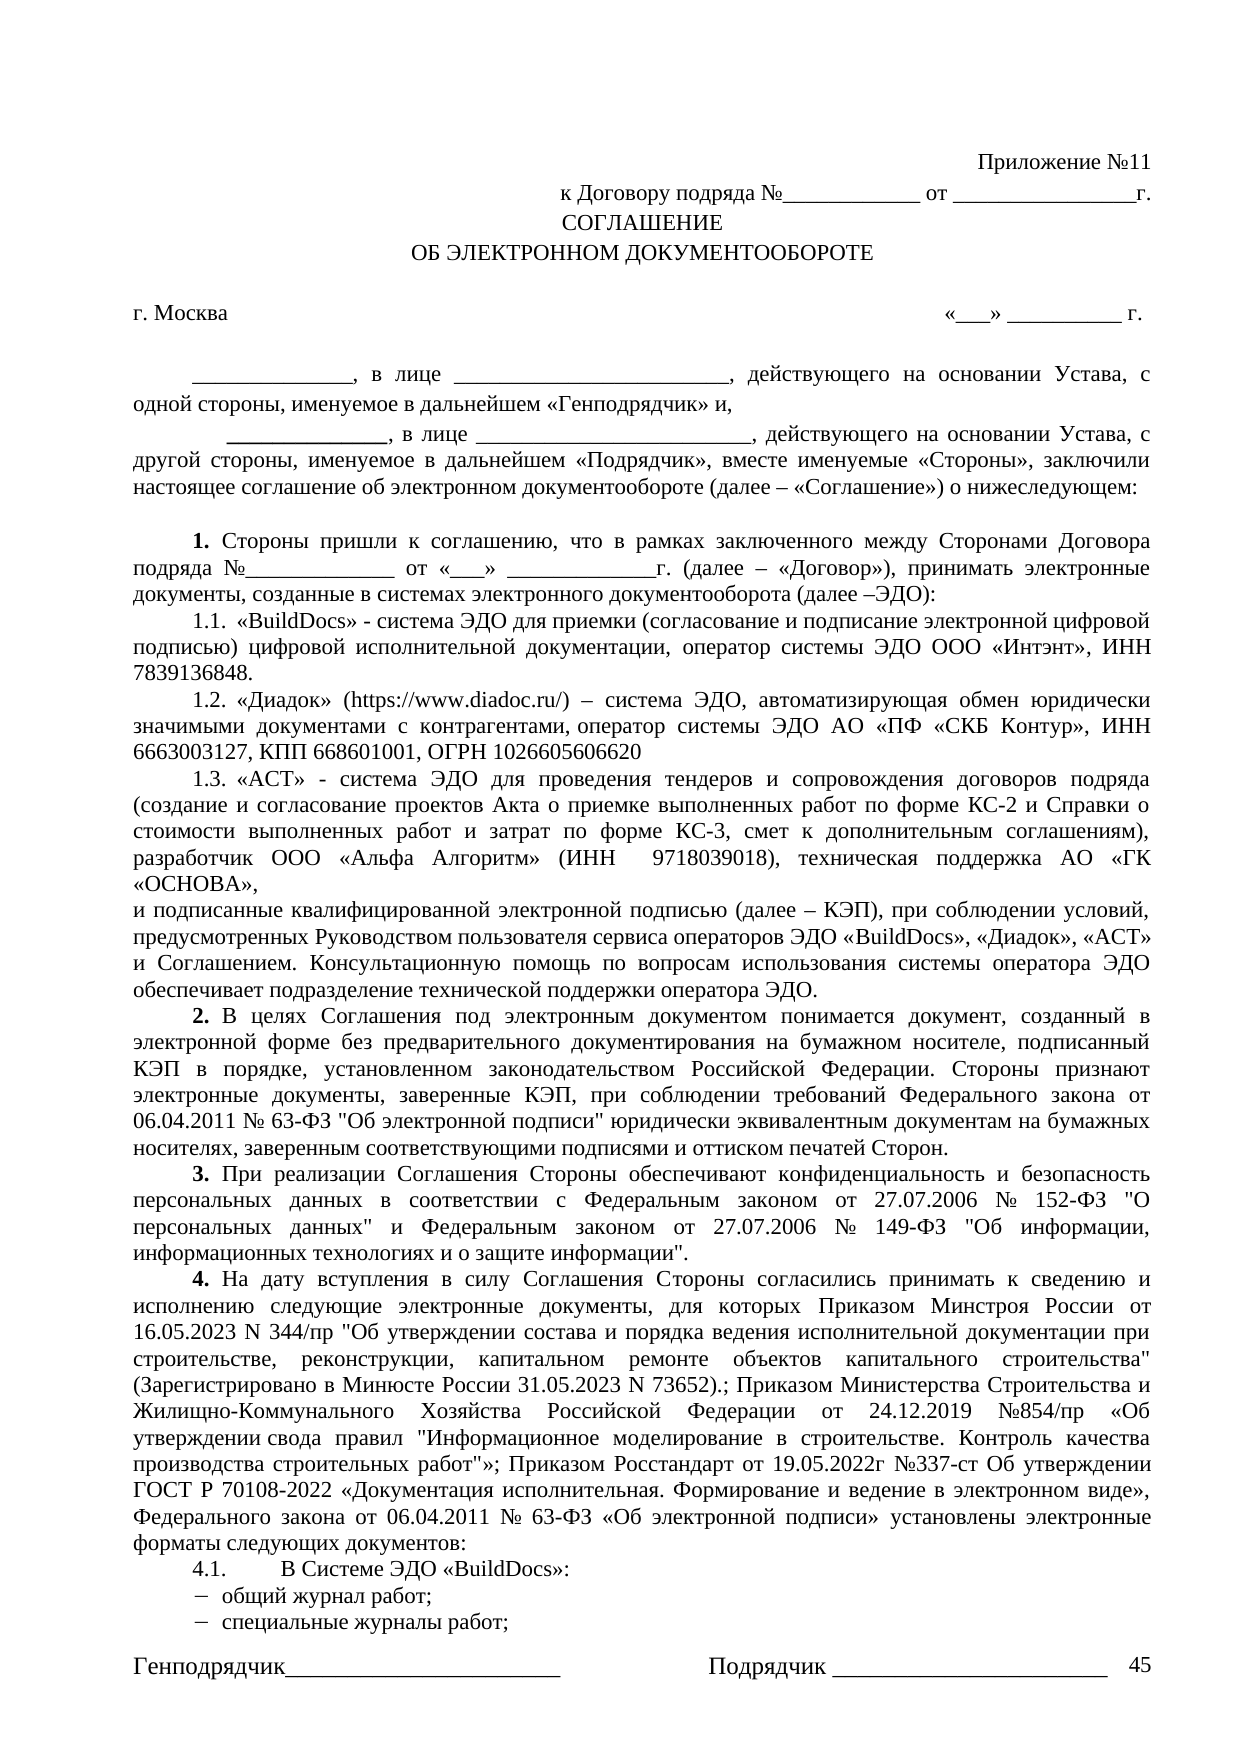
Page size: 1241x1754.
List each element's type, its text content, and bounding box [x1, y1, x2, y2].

list общий журнал работ; [133, 1582, 1152, 1608]
list «Диадок» (https://www.diadoc.ru/) – система ЭДО, автоматизирующая обмен юридически значимыми документами с контрагентами, оператор системы ЭДО АО «ПФ «СКБ Контур», ИНН 6663003127, КПП 668601001, ОГРН 1026605606620 [133, 686, 1152, 765]
text СОГЛАШЕНИЕ [133, 209, 1152, 235]
text г. Москва «___» __________ г. [133, 299, 1152, 326]
text и подписанные квалифицированной электронной подписью (далее – КЭП), при соблюдении условий, предусмотренных Руководством пользователя сервиса операторов ЭДО «BuildDocs», «Диадок», «АСТ» и Соглашением. Консультационную помощь по вопросам использования системы оператора ЭДО обеспечивает подразделение технической поддержки оператора ЭДО. [133, 897, 1152, 1002]
text ОБ ЭЛЕКТРОННОМ ДОКУМЕНТООБОРОТЕ [133, 239, 1152, 265]
list «BuildDocs» - система ЭДО для приемки (согласование и подписание электронной цифровой подписью) цифровой исполнительной документации, оператор системы ЭДО ООО «Интэнт», ИНН 7839136848. [133, 607, 1152, 686]
text к Договору подряда №____________ от ________________г. [133, 178, 1152, 205]
list В Системе ЭДО «BuildDocs»: [133, 1555, 1152, 1582]
text ______________, в лице ________________________, действующего на основании Устава, с другой стороны, именуемое в дальнейшем «Подрядчик», вместе именуемые «Стороны», заключили настоящее соглашение об электронном документообороте (далее – «Соглашение») о нижеследующем: [133, 420, 1152, 499]
list На дату вступления в силу Соглашения Стороны согласились принимать к сведению и исполнению следующие электронные документы, для которых Приказом Минстроя России от 16.05.2023 N 344/пр "Об утверждении состава и порядка ведения исполнительной документации при строительстве, реконструкции, капитальном ремонте объектов капитального строительства" (Зарегистрировано в Минюсте России 31.05.2023 N 73652).; Приказом Министерства Строительства и Жилищно-Коммунального Хозяйства Российской Федерации от 24.12.2019 №854/пр «Об утверждении свода правил "Информационное моделирование в строительстве. Контроль качества производства строительных работ"»; Приказом Росстандарт от 19.05.2022г №337-ст Об утверждении ГОСТ Р 70108-2022 «Документация исполнительная. Формирование и ведение в электронном виде», Федерального закона от 06.04.2011 № 63-ФЗ «Об электронной подписи» установлены электронные форматы следующих документов: [133, 1266, 1152, 1555]
list специальные журналы работ; [133, 1608, 1152, 1634]
list Стороны пришли к соглашению, что в рамках заключенного между Сторонами Договора подряда №_____________ от «___» _____________г. (далее – «Договор»), принимать электронные документы, созданные в системах электронного документооборота (далее –ЭДО): [133, 528, 1152, 607]
list При реализации Соглашения Стороны обеспечивают конфиденциальность и безопасность персональных данных в соответствии с Федеральным законом от 27.07.2006 № 152-ФЗ "О персональных данных" и Федеральным законом от 27.07.2006 № 149-ФЗ "Об информации, информационных технологиях и о защите информации". [133, 1160, 1152, 1266]
text Приложение №11 [133, 148, 1152, 175]
list «АСТ» - система ЭДО для проведения тендеров и сопровождения договоров подряда (создание и согласование проектов Акта о приемке выполненных работ по форме КС-2 и Справки о стоимости выполненных работ и затрат по форме КС-3, смет к дополнительным соглашениям), разработчик ООО «Альфа Алгоритм» (ИНН 9718039018), техническая поддержка АО «ГК «ОСНОВА», [133, 765, 1152, 897]
list В целях Соглашения под электронным документом понимается документ, созданный в электронной форме без предварительного документирования на бумажном носителе, подписанный КЭП в порядке, установленном законодательством Российской Федерации. Стороны признают электронные документы, заверенные КЭП, при соблюдении требований Федерального закона от 06.04.2011 № 63-ФЗ "Об электронной подписи" юридически эквивалентным документам на бумажных носителях, заверенным соответствующими подписями и оттиском печатей Сторон. [133, 1002, 1152, 1160]
text ______________, в лице ________________________, действующего на основании Устава, с одной стороны, именуемое в дальнейшем «Генподрядчик» и, [133, 360, 1152, 416]
